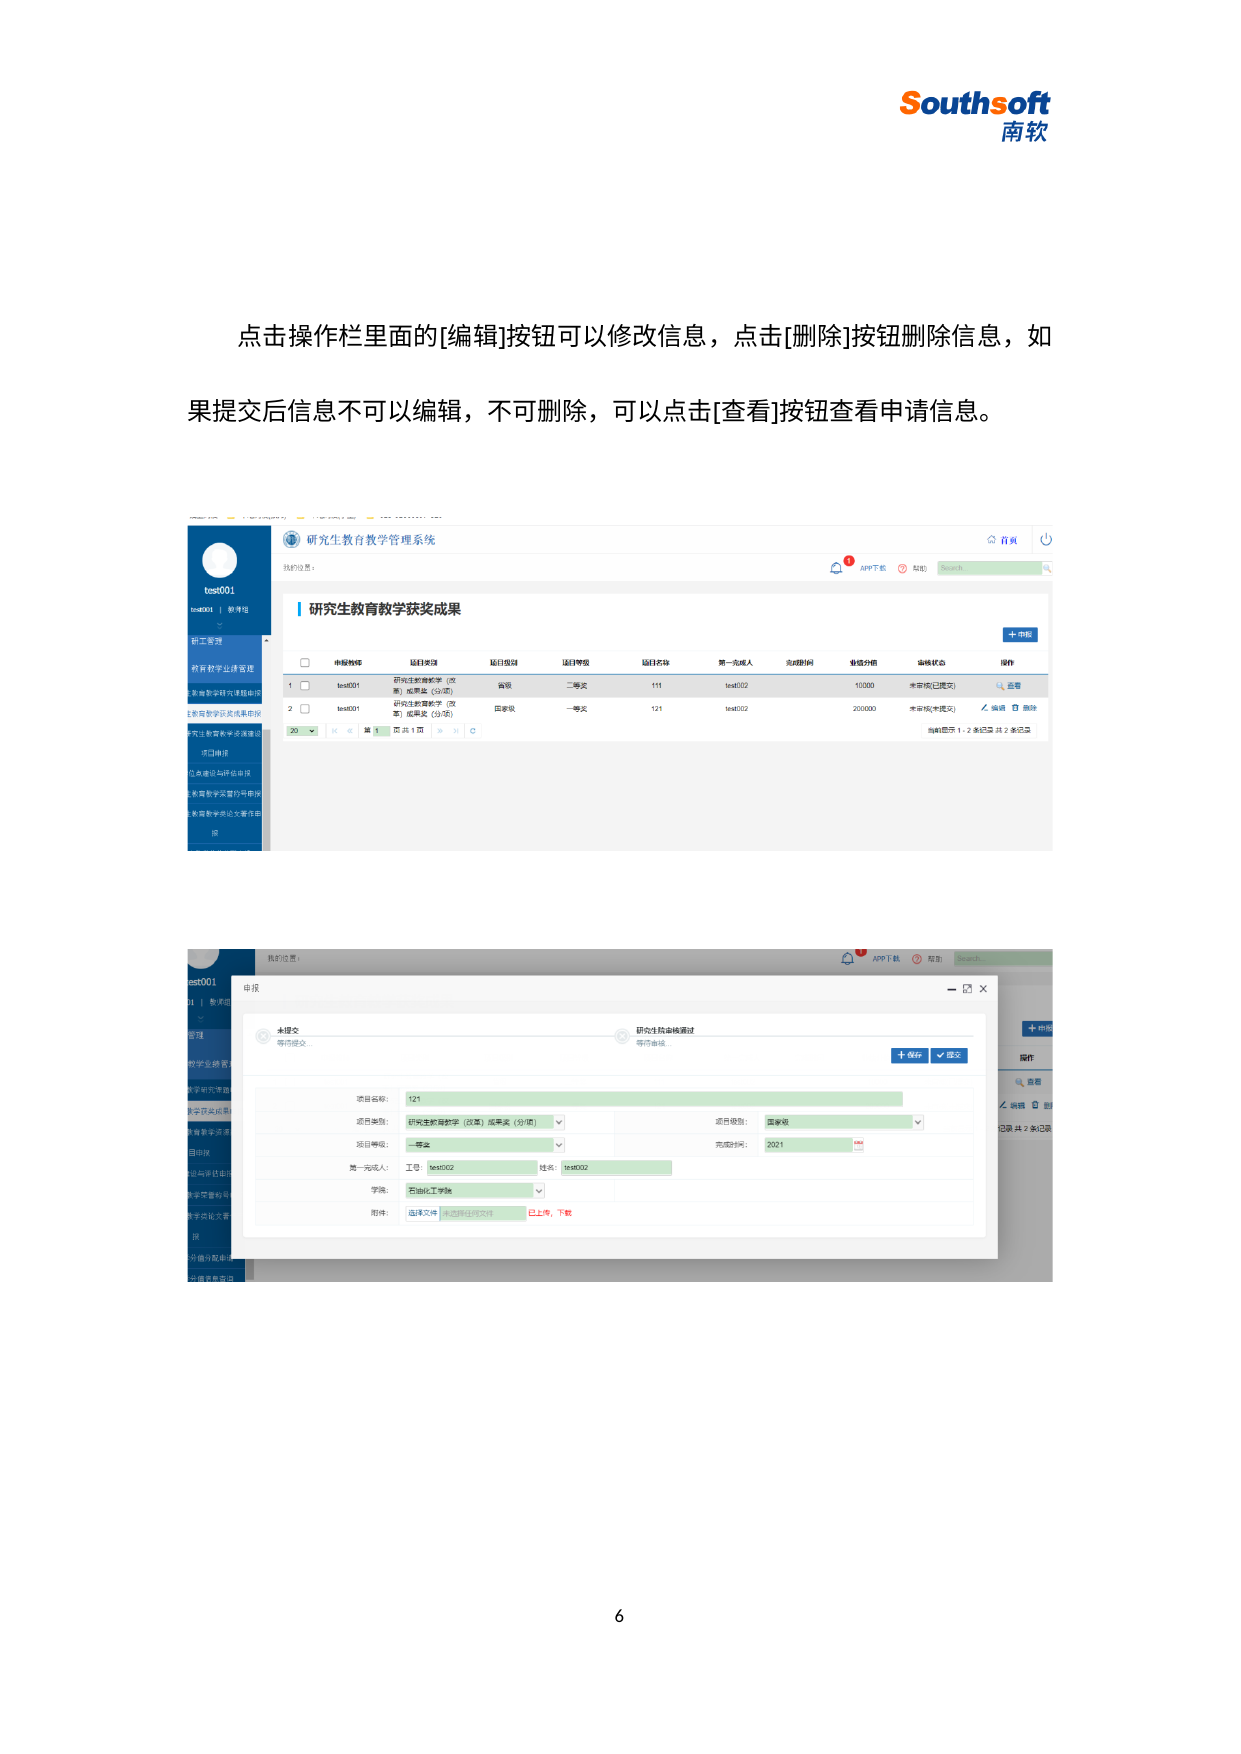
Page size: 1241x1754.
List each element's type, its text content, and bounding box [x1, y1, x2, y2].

picture [187, 949, 1053, 1282]
picture [187, 517, 1053, 851]
picture [899, 90, 1053, 142]
text 点击操作栏里面的[编辑]按钮可以修改信息，点击[删除]按钮删除信息，如果提交后信息不可以编辑，不可删除，可以点击[查看]按钮查看申请信息。 [187, 302, 1053, 442]
